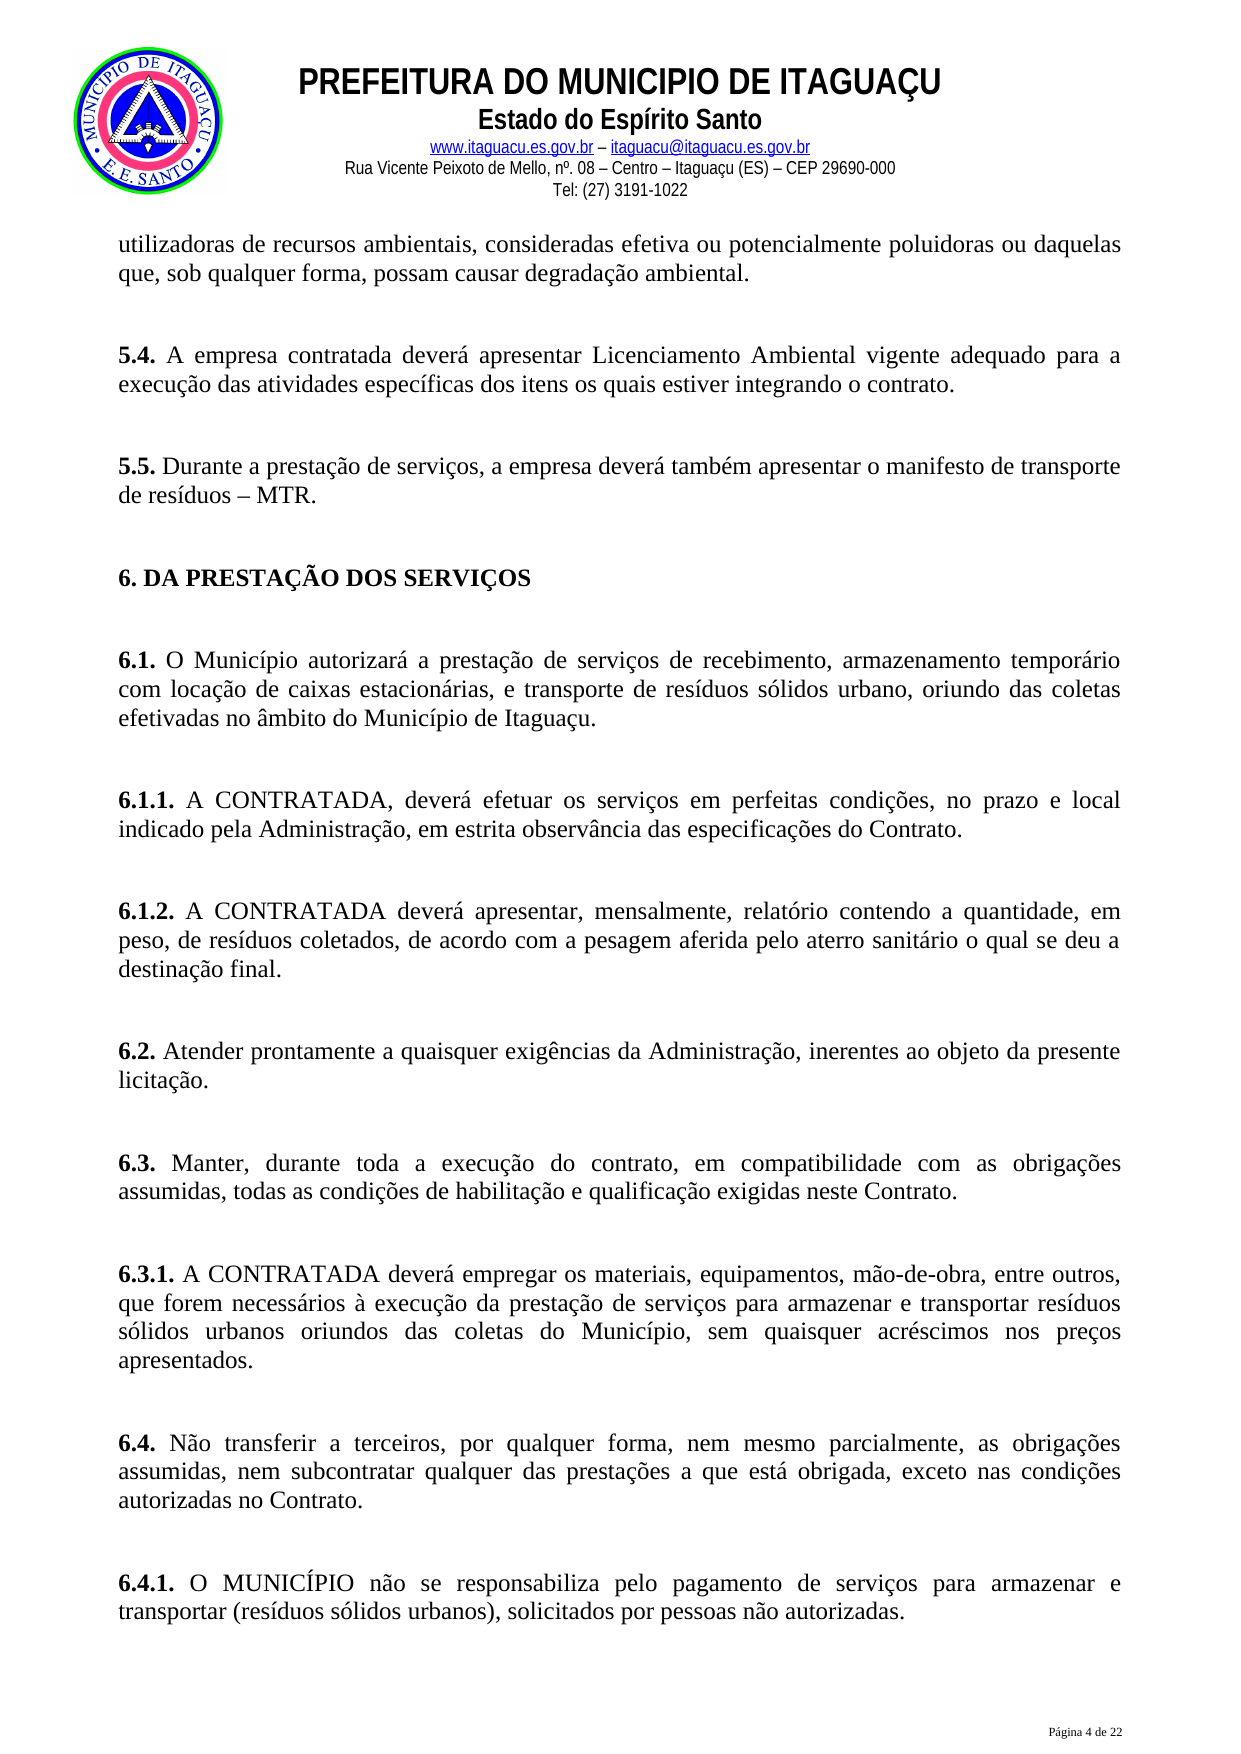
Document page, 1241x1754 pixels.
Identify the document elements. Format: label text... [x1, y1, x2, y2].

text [118, 229, 1122, 286]
text 5.5. Durante a prestação de serviços, a empresa deverá também apresentar o manifesto de transporte de resíduos – MTR. [118, 451, 1122, 509]
text 6.1.1. A CONTRATADA, deverá efetuar os serviços em perfeitas condições, no prazo e local indicado pela Administração, em estrita observância das especificações do Contrato. [118, 785, 1122, 843]
text 6.1. O Município autorizará a prestação de serviços de recebimento, armazenamento temporário com locação de caixas estacionárias, e transporte de resíduos sólidos urbano, oriundo das coletas efetivadas no âmbito do Município de Itaguaçu. [118, 645, 1122, 731]
text 6.3.1. A CONTRATADA deverá empregar os materiais, equipamentos, mão-de-obra, entre outros, que forem necessários à execução da prestação de serviços para armazenar e transportar resíduos sólidos urbanos oriundos das coletas do Município, sem quaisquer acréscimos nos preços apresentados. [118, 1259, 1122, 1374]
text 5.4. A empresa contratada deverá apresentar Licenciamento Ambiental vigente adequado para a execução das atividades específicas dos itens os quais estiver integrando o contrato. [118, 340, 1122, 398]
text 6. DA PRESTAÇÃO DOS SERVIÇOS [118, 563, 1122, 591]
text 6.4. Não transferir a terceiros, por qualquer forma, nem mesmo parcialmente, as obrigações assumidas, nem subcontratar qualquer das prestações a que está obrigada, exceto nas condições autorizadas no Contrato. [118, 1428, 1122, 1514]
text 6.4.1. O MUNICÍPIO não se responsabiliza pelo pagamento de serviços para armazenar e transportar (resíduos sólidos urbanos), solicitados por pessoas não autorizadas. [118, 1568, 1122, 1625]
text 6.3. Manter, durante toda a execução do contrato, em compatibilidade com as obrigações assumidas, todas as condições de habilitação e qualificação exigidas neste Contrato. [118, 1148, 1122, 1205]
text 6.2. Atender prontamente a quaisquer exigências da Administração, inerentes ao objeto da presente licitação. [118, 1036, 1122, 1094]
text 6.1.2. A CONTRATADA deverá apresentar, mensalmente, relatório contendo a quantidade, em peso, de resíduos coletados, de acordo com a pesagem aferida pelo aterro sanitário o qual se deu a destinação final. [118, 896, 1122, 983]
